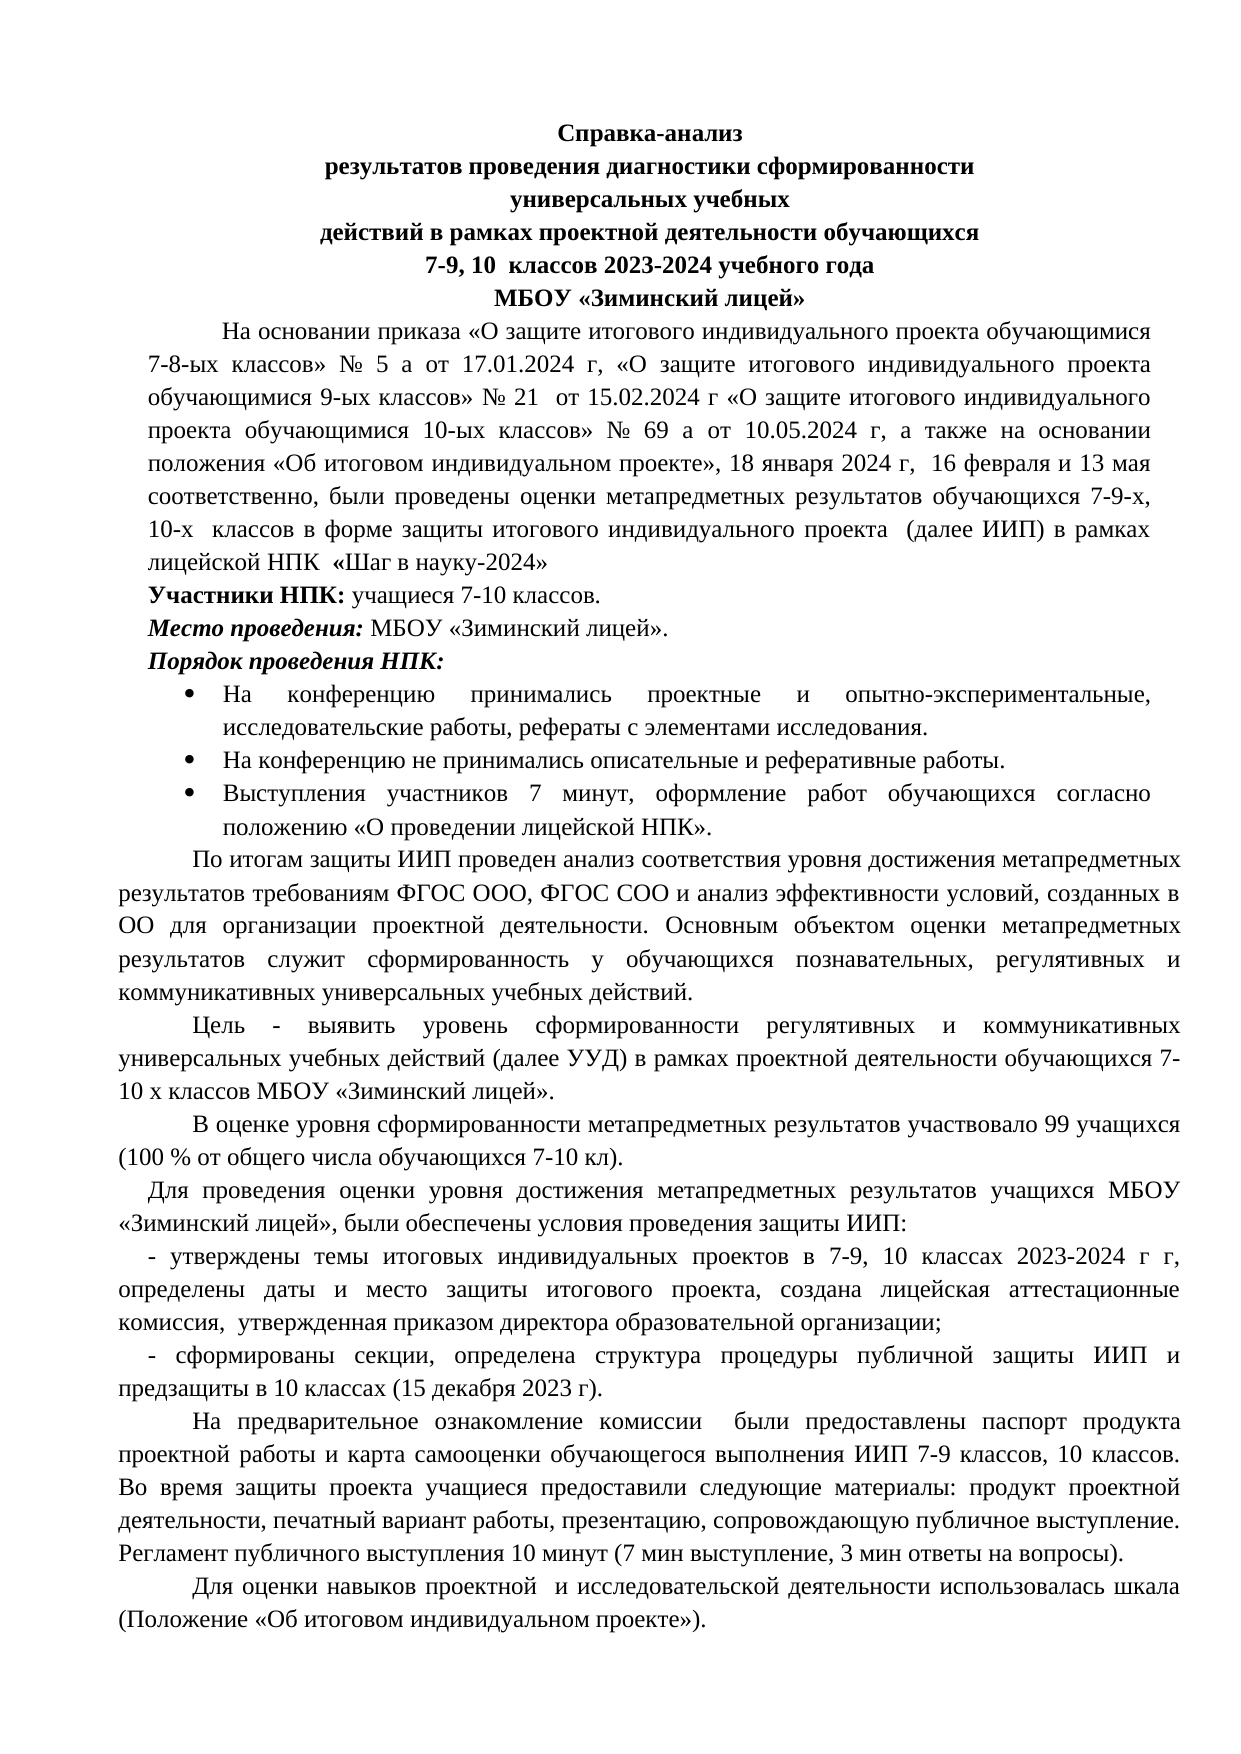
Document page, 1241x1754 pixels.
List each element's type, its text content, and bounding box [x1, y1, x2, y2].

text Порядок проведения НПК: [148, 646, 1152, 675]
text Место проведения: МБОУ «Зиминский лицей». [148, 613, 1152, 642]
text На предварительное ознакомление комиссии были предоставлены паспорт продукта проектной работы и карта самооценки обучающегося выполнения ИИП 7-9 классов, 10 классов. Во время защиты проекта учащиеся предоставили следующие материалы: продукт проектной деятельности, печатный вариант работы, презентацию, сопровождающую публичное выступление. Регламент публичного выступления 10 минут (7 мин выступление, 3 мин ответы на вопросы). [118, 1406, 1181, 1567]
text По итогам защиты ИИП проведен анализ соответствия уровня достижения метапредметных результатов требованиям ФГОС ООО, ФГОС СОО и анализ эффективности условий, созданных в ОО для организации проектной деятельности. Основным объектом оценки метапредметных результатов служит сформированность у обучающихся познавательных, регулятивных и коммуникативных универсальных учебных действий. [118, 844, 1181, 1005]
list На конференцию принимались проектные и опытно-экспериментальные, исследовательские работы, рефераты с элементами исследования. [185, 679, 1152, 741]
list Выступления участников 7 минут, оформление работ обучающихся согласно положению «О проведении лицейской НПК». [185, 778, 1152, 840]
text Справка-анализ [148, 118, 1152, 147]
text Для проведения оценки уровня достижения метапредметных результатов учащихся МБОУ «Зиминский лицей», были обеспечены условия проведения защиты ИИП: [118, 1175, 1181, 1237]
text универсальных учебных [148, 184, 1152, 213]
text Участники НПК: учащиеся 7-10 классов. [148, 580, 1152, 609]
text МБОУ «Зиминский лицей» [148, 283, 1152, 312]
text действий в рамках проектной деятельности обучающихся [148, 217, 1152, 246]
text результатов проведения диагностики сформированности [148, 151, 1152, 180]
text 7-9, 10 классов 2023-2024 учебного года [148, 250, 1152, 279]
list На конференцию не принимались описательные и реферативные работы. [185, 746, 1152, 774]
text На основании приказа «О защите итогового индивидуального проекта обучающимися 7-8-ых классов» № 5 а от 17.01.2024 г, «О защите итогового индивидуального проекта обучающимися 9-ых классов» № 21 от 15.02.2024 г «О защите итогового индивидуального проекта обучающимися 10-ых классов» № 69 а от 10.05.2024 г, а также на основании положения «Об итоговом индивидуальном проекте», 18 января 2024 г, 16 февраля и 13 мая соответственно, были проведены оценки метапредметных результатов обучающихся 7-9-х, 10-х классов в форме защиты итогового индивидуального проекта (далее ИИП) в рамках лицейской НПК «Шаг в науку-2024» [148, 316, 1152, 576]
text Для оценки навыков проектной и исследовательской деятельности использовалась шкала (Положение «Об итоговом индивидуальном проекте»). [118, 1571, 1181, 1633]
text - сформированы секции, определена структура процедуры публичной защиты ИИП и предзащиты в 10 классах (15 декабря 2023 г). [118, 1340, 1181, 1402]
text - утверждены темы итоговых индивидуальных проектов в 7-9, 10 классах 2023-2024 г г, определены даты и место защиты итогового проекта, создана лицейская аттестационные комиссия, утвержденная приказом директора образовательной организации; [118, 1241, 1181, 1336]
text Цель - выявить уровень сформированности регулятивных и коммуникативных универсальных учебных действий (далее УУД) в рамках проектной деятельности обучающихся 7- 10 х классов МБОУ «Зиминский лицей». [118, 1010, 1181, 1104]
text В оценке уровня сформированности метапредметных результатов участвовало 99 учащихся (100 % от общего числа обучающихся 7-10 кл). [118, 1109, 1181, 1171]
